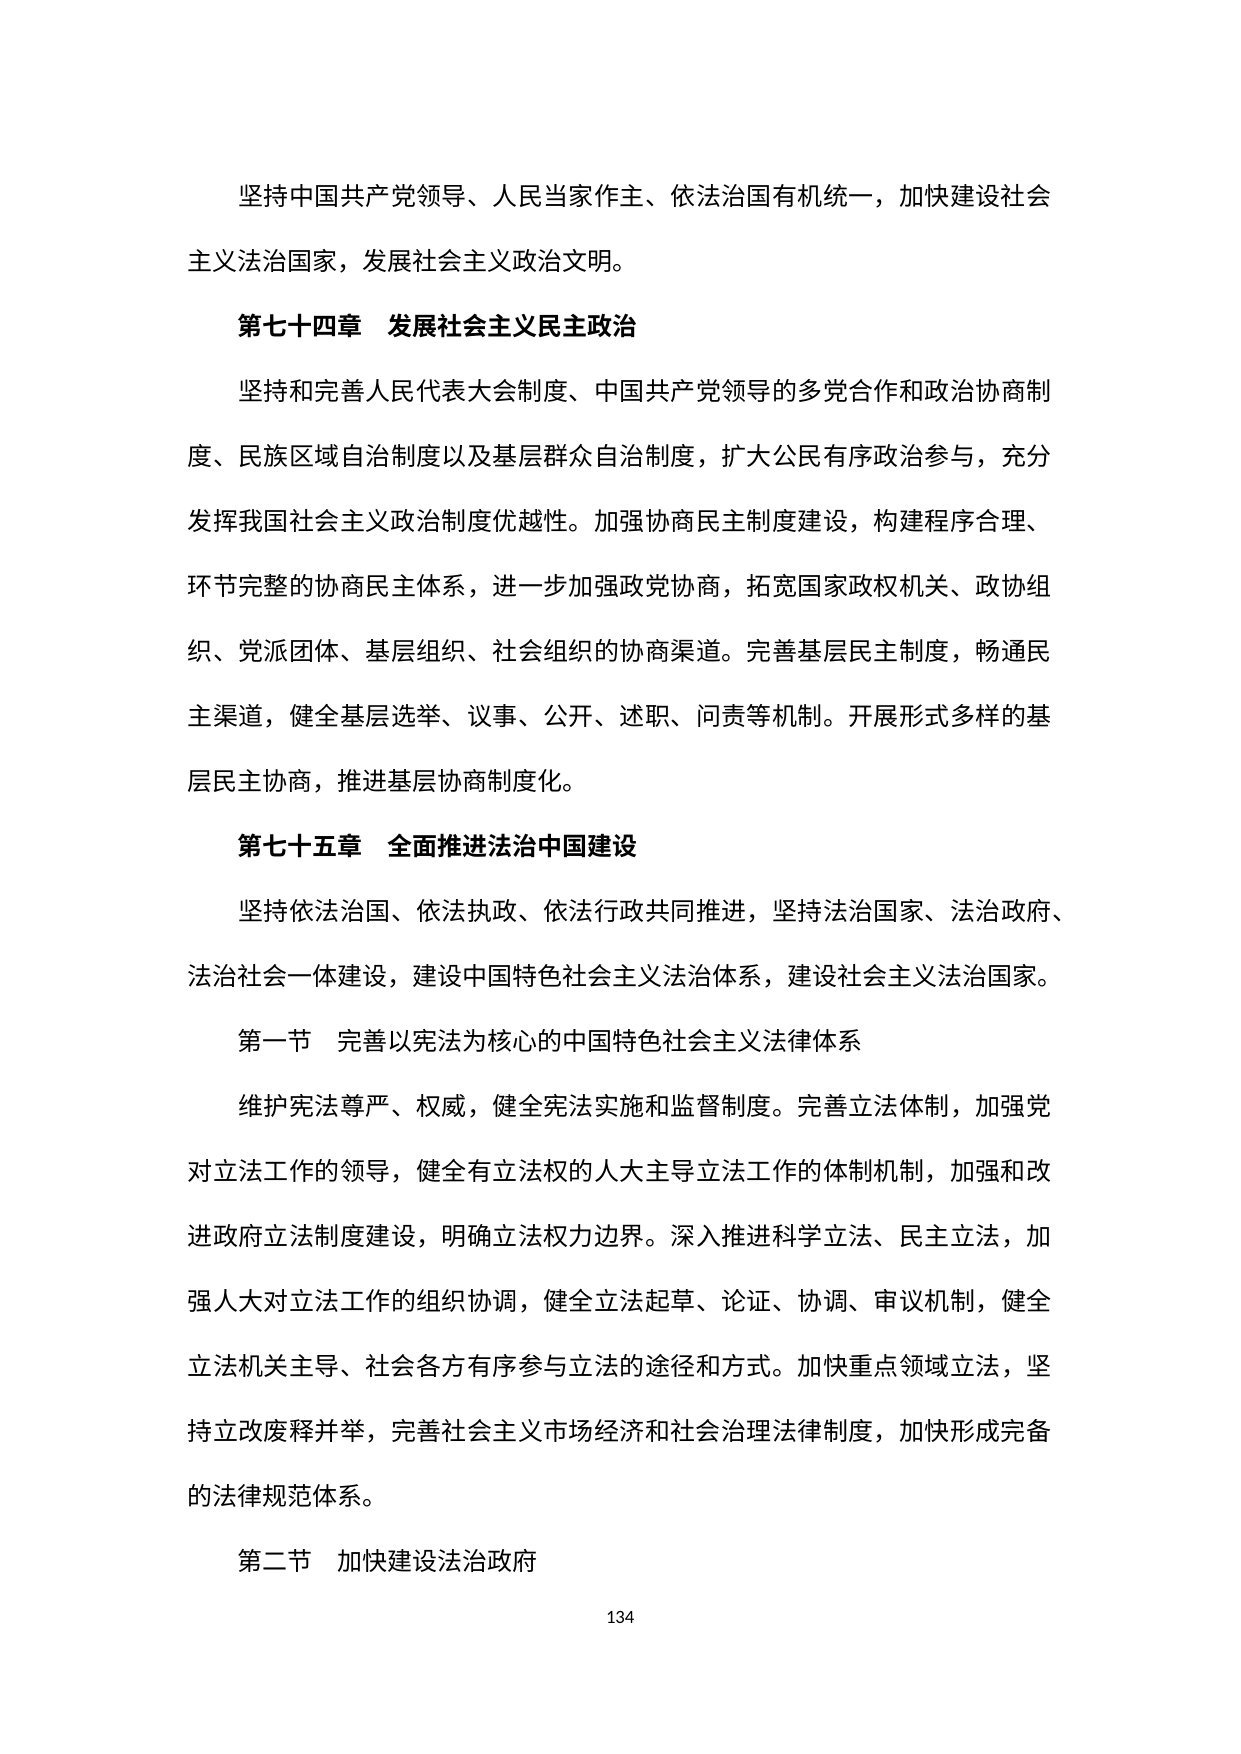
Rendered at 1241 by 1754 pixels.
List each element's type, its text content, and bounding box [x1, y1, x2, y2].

text 坚持中国共产党领导、人民当家作主、依法治国有机统一，加快建设社会主义法治国家，发展社会主义政治文明。 [187, 162, 1053, 292]
text 维护宪法尊严、权威，健全宪法实施和监督制度。完善立法体制，加强党对立法工作的领导，健全有立法权的人大主导立法工作的体制机制，加强和改进政府立法制度建设，明确立法权力边界。深入推进科学立法、民主立法，加强人大对立法工作的组织协调，健全立法起草、论证、协调、审议机制，健全立法机关主导、社会各方有序参与立法的途径和方式。加快重点领域立法，坚持立改废释并举，完善社会主义市场经济和社会治理法律制度，加快形成完备的法律规范体系。 [187, 1072, 1053, 1527]
text 坚持依法治国、依法执政、依法行政共同推进，坚持法治国家、法治政府、法治社会一体建设，建设中国特色社会主义法治体系，建设社会主义法治国家。 [187, 877, 1053, 1007]
text 坚持和完善人民代表大会制度、中国共产党领导的多党合作和政治协商制度、民族区域自治制度以及基层群众自治制度，扩大公民有序政治参与，充分发挥我国社会主义政治制度优越性。加强协商民主制度建设，构建程序合理、环节完整的协商民主体系，进一步加强政党协商，拓宽国家政权机关、政协组织、党派团体、基层组织、社会组织的协商渠道。完善基层民主制度，畅通民主渠道，健全基层选举、议事、公开、述职、问责等机制。开展形式多样的基层民主协商，推进基层协商制度化。 [187, 357, 1053, 812]
text 第二节 加快建设法治政府 [187, 1527, 1053, 1592]
text 第一节 完善以宪法为核心的中国特色社会主义法律体系 [187, 1007, 1053, 1072]
text 第七十四章 发展社会主义民主政治 [187, 292, 1053, 357]
text 第七十五章 全面推进法治中国建设 [187, 812, 1053, 877]
